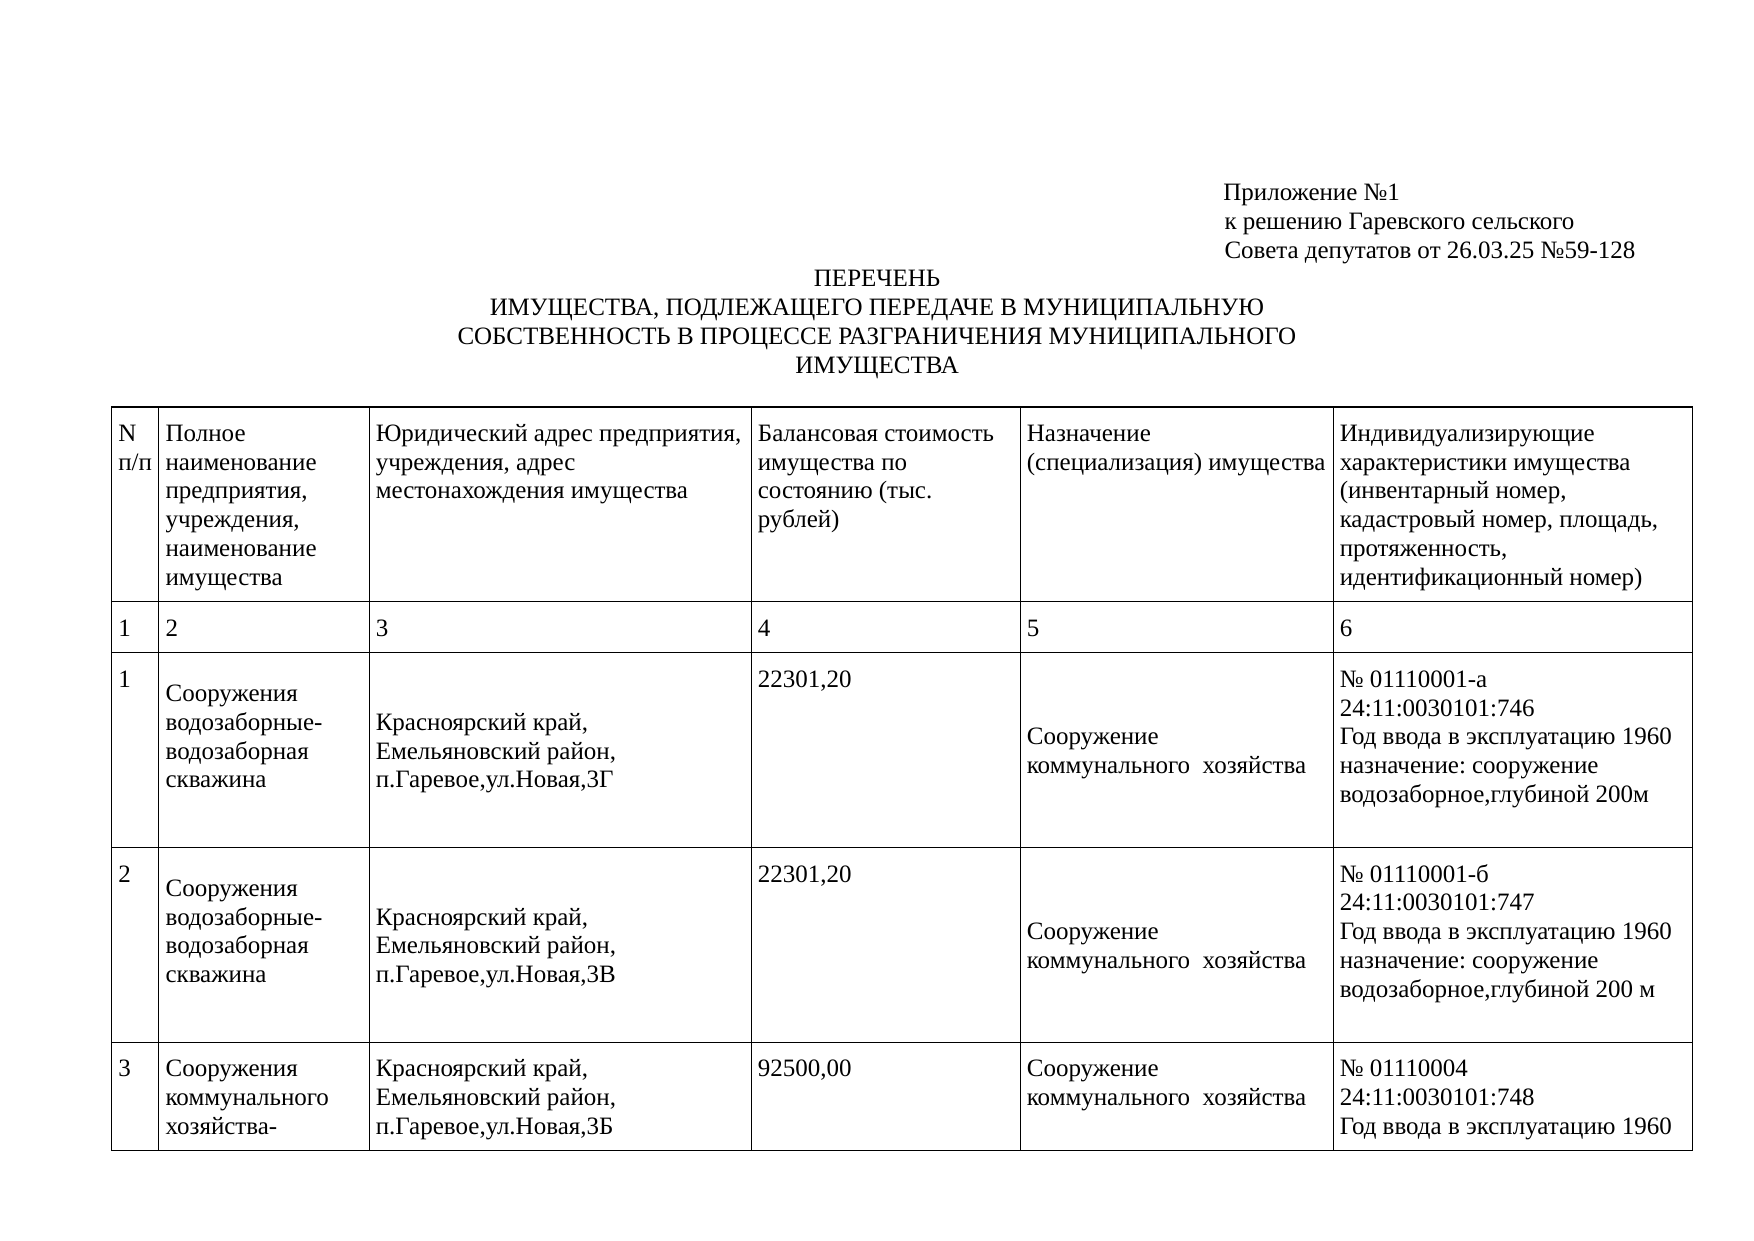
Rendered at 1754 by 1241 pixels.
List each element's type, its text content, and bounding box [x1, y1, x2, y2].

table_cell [1334, 1043, 1692, 1150]
table_header Индивидуализирующие характеристики имущества (инвентарный номер, кадастровый номер, площадь, протяженность, идентификационный номер) [1334, 408, 1692, 601]
table_header Полное наименование предприятия, учреждения, наименование имущества [159, 408, 369, 601]
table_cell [1021, 1043, 1333, 1150]
table_cell 3 [112, 1043, 158, 1150]
text ИМУЩЕСТВА [118, 350, 1636, 378]
table_cell Сооружения водозаборные-водозаборная скважина [159, 653, 369, 847]
text Приложение №1 [118, 177, 1636, 206]
table_cell 4 [752, 602, 1020, 652]
table_cell № 01110001-б 24:11:0030101:747 Год ввода в эксплуатацию 1960 назначение: сооружение водозаборное,глубиной 200 м [1334, 848, 1692, 1042]
table_cell Красноярский край, Емельяновский район, п.Гаревое,ул.Новая,3В [370, 848, 751, 1042]
table_header Юридический адрес предприятия, учреждения, адрес местонахождения имущества [370, 408, 751, 601]
table_header N п/п [112, 408, 158, 601]
table_cell № 01110001-а 24:11:0030101:746 Год ввода в эксплуатацию 1960 назначение: сооружение водозаборное,глубиной 200м [1334, 653, 1692, 847]
table_cell 1 [112, 602, 158, 652]
text к решению Гаревского сельского [118, 206, 1636, 235]
table_cell 5 [1021, 602, 1333, 652]
text ИМУЩЕСТВА, ПОДЛЕЖАЩЕГО ПЕРЕДАЧЕ В МУНИЦИПАЛЬНУЮ [118, 292, 1636, 321]
table_cell Сооружения водозаборные-водозаборная скважина [159, 848, 369, 1042]
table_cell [370, 1043, 751, 1150]
table_cell 22301,20 [752, 848, 1020, 1042]
table_cell Сооружение коммунального хозяйства [1021, 653, 1333, 847]
table_cell 92500,00 [752, 1043, 1020, 1150]
table_cell 6 [1334, 602, 1692, 652]
table_cell 3 [370, 602, 751, 652]
table_cell Красноярский край, Емельяновский район, п.Гаревое,ул.Новая,3Г [370, 653, 751, 847]
table_cell 2 [159, 602, 369, 652]
text Совета депутатов от 26.03.25 №59-128 [118, 235, 1636, 263]
table_cell 2 [112, 848, 158, 1042]
table_header Назначение (специализация) имущества [1021, 408, 1333, 601]
table_header Балансовая стоимость имущества по состоянию (тыс. рублей) [752, 408, 1020, 601]
text СОБСТВЕННОСТЬ В ПРОЦЕССЕ РАЗГРАНИЧЕНИЯ МУНИЦИПАЛЬНОГО [118, 321, 1636, 350]
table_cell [159, 1043, 369, 1150]
table_cell Сооружение коммунального хозяйства [1021, 848, 1333, 1042]
text ПЕРЕЧЕНЬ [118, 263, 1636, 292]
table_cell 22301,20 [752, 653, 1020, 847]
table_cell 1 [112, 653, 158, 847]
